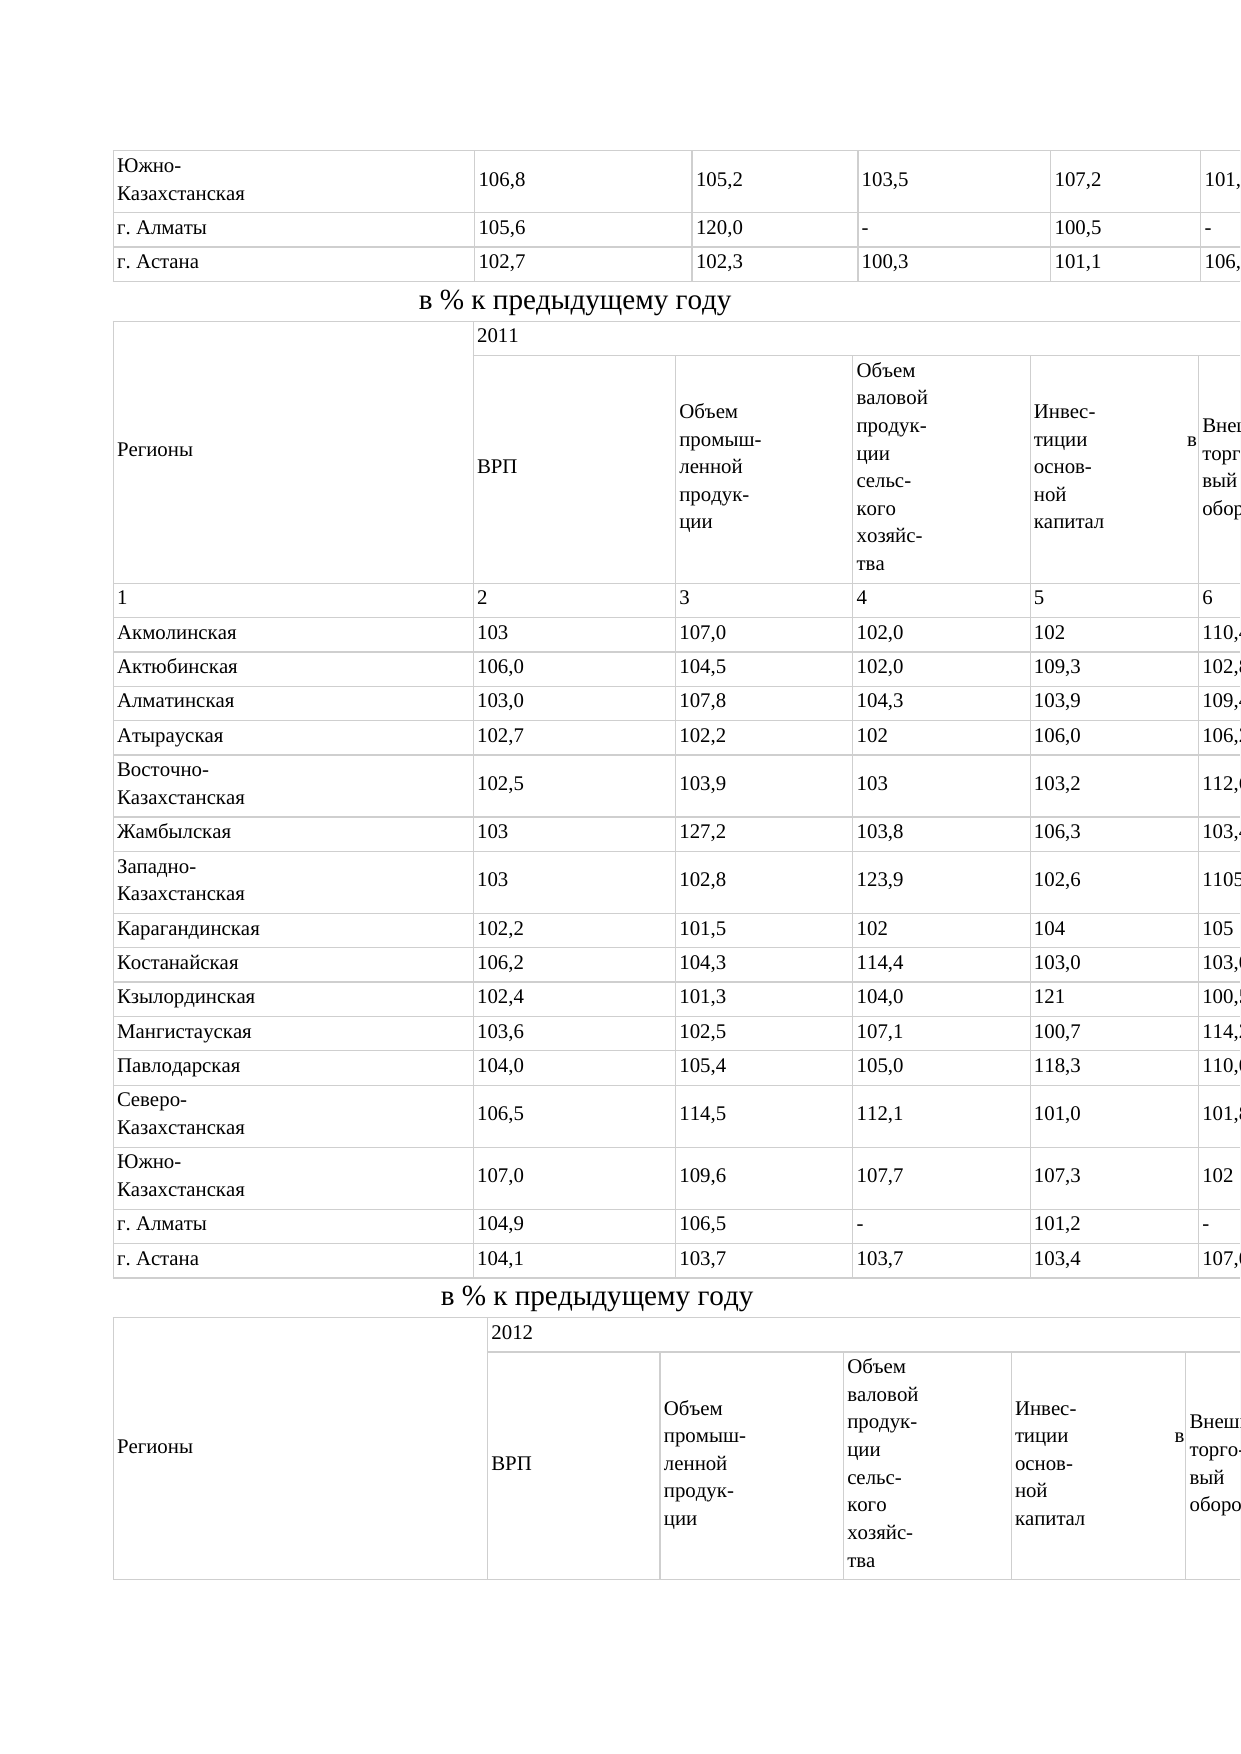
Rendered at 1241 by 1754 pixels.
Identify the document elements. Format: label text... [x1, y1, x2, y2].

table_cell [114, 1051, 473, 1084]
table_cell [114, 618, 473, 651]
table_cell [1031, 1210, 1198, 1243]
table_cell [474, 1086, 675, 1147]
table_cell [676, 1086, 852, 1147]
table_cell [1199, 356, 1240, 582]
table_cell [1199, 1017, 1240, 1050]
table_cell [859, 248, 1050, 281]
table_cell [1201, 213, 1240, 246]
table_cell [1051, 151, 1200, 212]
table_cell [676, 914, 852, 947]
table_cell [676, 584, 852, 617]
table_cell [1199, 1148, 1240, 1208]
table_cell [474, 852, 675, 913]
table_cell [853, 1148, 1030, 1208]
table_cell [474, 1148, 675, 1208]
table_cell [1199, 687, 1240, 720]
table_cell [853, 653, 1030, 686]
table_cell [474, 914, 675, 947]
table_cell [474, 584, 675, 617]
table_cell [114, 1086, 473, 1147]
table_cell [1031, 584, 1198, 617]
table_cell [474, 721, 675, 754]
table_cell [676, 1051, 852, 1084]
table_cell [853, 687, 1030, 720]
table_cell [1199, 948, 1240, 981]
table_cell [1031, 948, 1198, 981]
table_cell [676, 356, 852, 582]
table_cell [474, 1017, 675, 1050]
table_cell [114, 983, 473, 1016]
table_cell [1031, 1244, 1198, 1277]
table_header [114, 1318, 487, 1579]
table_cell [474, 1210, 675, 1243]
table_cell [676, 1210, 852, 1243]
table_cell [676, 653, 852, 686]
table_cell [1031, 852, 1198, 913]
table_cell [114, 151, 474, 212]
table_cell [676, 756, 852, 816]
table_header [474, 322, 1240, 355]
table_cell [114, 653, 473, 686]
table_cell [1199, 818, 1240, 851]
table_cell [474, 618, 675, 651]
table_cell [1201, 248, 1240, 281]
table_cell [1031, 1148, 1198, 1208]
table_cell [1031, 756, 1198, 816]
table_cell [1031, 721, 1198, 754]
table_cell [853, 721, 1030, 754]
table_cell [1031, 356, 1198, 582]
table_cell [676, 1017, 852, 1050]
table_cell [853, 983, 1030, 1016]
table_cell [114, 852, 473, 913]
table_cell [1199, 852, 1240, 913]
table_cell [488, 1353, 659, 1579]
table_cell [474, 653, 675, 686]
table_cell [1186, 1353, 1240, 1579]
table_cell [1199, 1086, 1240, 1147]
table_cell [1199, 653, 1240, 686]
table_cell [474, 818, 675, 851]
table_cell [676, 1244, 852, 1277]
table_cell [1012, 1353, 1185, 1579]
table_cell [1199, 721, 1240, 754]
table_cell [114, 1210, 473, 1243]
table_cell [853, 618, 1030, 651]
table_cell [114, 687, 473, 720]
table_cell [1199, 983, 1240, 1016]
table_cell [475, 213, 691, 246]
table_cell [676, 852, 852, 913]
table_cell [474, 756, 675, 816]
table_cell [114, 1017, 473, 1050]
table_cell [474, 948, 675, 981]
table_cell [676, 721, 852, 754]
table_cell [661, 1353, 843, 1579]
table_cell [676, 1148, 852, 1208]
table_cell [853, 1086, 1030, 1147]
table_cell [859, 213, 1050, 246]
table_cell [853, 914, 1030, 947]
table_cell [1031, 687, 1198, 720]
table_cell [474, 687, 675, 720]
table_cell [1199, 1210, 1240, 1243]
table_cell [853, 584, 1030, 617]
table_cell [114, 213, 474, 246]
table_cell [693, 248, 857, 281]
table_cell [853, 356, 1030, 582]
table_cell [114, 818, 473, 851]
text в % к предыдущему году [112, 282, 1128, 316]
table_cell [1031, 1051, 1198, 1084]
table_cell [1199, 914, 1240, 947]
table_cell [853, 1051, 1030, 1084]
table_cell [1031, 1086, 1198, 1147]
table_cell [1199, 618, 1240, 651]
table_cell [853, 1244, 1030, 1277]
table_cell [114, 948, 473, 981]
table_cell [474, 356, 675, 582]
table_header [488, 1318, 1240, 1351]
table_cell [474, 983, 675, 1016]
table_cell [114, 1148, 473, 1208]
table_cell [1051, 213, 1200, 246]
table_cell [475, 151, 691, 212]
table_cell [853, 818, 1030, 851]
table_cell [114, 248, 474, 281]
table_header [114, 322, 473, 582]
text в % к предыдущему году [112, 1278, 1128, 1312]
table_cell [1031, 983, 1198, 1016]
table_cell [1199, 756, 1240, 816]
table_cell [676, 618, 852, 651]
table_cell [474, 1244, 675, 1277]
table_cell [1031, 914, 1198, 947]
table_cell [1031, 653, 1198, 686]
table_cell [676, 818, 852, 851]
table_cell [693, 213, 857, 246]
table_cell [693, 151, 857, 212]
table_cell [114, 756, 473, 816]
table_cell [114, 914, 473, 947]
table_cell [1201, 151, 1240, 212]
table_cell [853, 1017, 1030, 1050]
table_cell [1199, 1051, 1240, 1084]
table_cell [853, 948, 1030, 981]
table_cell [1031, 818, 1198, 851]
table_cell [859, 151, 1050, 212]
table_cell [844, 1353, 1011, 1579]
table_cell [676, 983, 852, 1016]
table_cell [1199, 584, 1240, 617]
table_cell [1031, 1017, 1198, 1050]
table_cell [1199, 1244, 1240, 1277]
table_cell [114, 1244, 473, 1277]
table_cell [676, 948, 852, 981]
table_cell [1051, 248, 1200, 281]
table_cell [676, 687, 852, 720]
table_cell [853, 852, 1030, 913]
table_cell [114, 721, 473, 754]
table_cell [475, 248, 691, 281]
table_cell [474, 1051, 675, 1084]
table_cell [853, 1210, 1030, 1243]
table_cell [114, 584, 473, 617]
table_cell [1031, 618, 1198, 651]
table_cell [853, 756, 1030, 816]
